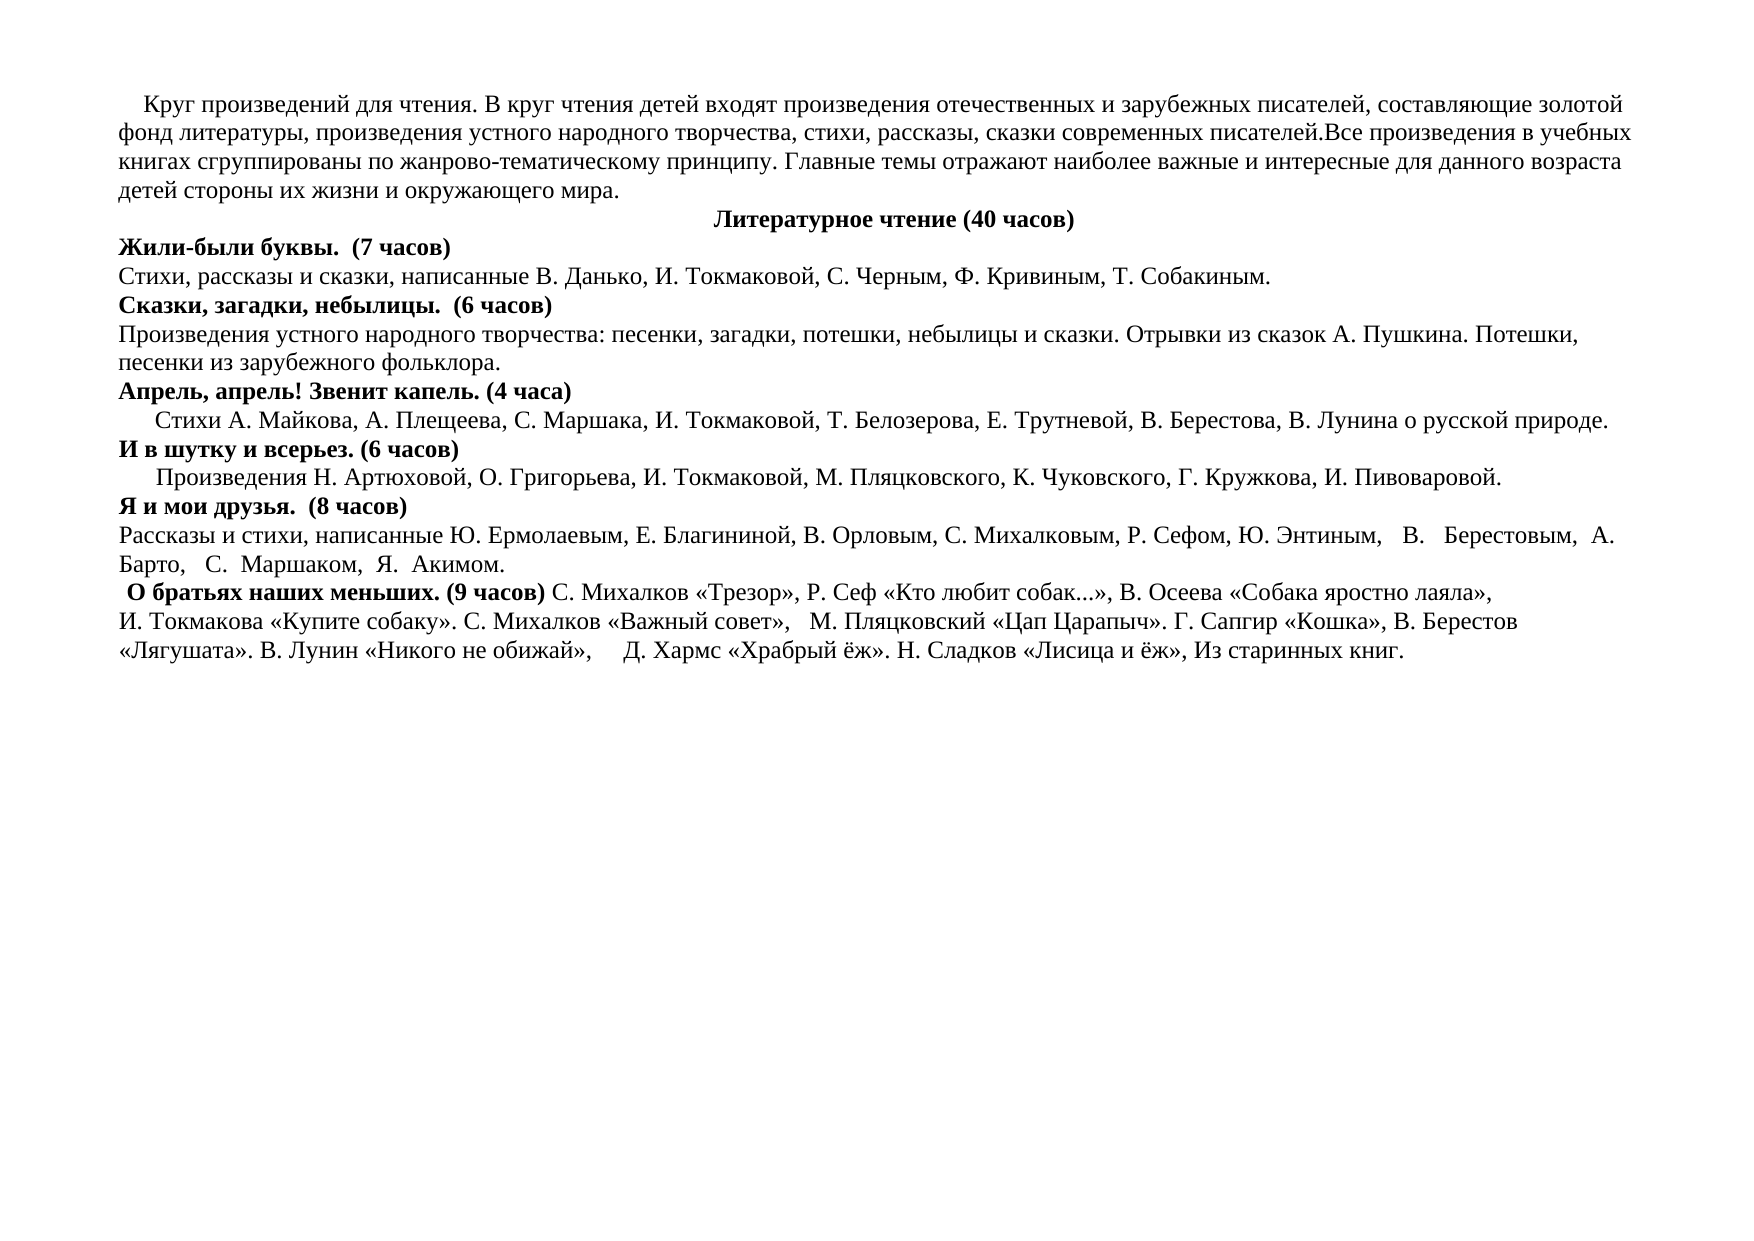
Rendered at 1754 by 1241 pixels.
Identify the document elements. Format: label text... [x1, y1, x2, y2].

text Круг произведений для чтения. В круг чтения детей входят произведения отечественных и зарубежных писателей, составляющие золотой фонд литературы, произведения устного народного творчества, стихи, рассказы, сказки современных писателей.Все произведения в учебных книгах сгруппированы по жанрово-тематическому принципу. Главные темы отражают наиболее важные и интересные для данного возраста детей стороны их жизни и окружающего мира. [118, 89, 1636, 204]
text Рассказы и стихи, написанные Ю. Ермолаевым, Е. Благининой, В. Орловым, С. Михалковым, Р. Сефом, Ю. Энтиным, В. Берестовым, А. Барто, С. Маршаком, Я. Акимом. [118, 520, 1636, 577]
text Жили-были буквы. (7 часов) [118, 232, 1634, 261]
text Произведения устного народного творчества: песенки, загадки, потешки, небылицы и сказки. Отрывки из сказок А. Пушкина. Потешки, песенки из зарубежного фольклора. [118, 319, 1636, 376]
text Сказки, загадки, небылицы. (6 часов) [118, 290, 1636, 319]
text Литературное чтение (40 часов) [118, 204, 1634, 232]
text И. Токмакова «Купите собаку». С. Михалков «Важный совет», М. Пляцковский «Цап Царапыч». Г. Сапгир «Кошка», В. Берестов «Лягушата». В. Лунин «Никого не обижай», Д. Хармс «Храбрый ёж». Н. Сладков «Лисица и ёж», Из старинных книг. [118, 606, 1636, 664]
text Я и мои друзья. (8 часов) [118, 491, 1636, 520]
text И в шутку и всерьез. (6 часов) [118, 434, 1636, 462]
text О братьях наших меньших. (9 часов) С. Михалков «Трезор», Р. Сеф «Кто любит собак...», В. Осеева «Собака яростно лаяла», [126, 577, 1636, 606]
text Стихи, рассказы и сказки, написанные В. Данько, И. Токмаковой, С. Черным, Ф. Кривиным, Т. Собакиным. [118, 261, 1634, 290]
text Апрель, апрель! Звенит капель. (4 часа) [118, 376, 1636, 405]
text Произведения Н. Артюховой, О. Григорьева, И. Токмаковой, М. Пляцковского, К. Чуковского, Г. Кружкова, И. Пивоваровой. [119, 462, 1635, 491]
text Стихи А. Майкова, А. Плещеева, С. Маршака, И. Токмаковой, Т. Белозерова, Е. Трутневой, В. Берестова, В. Лунина о русской природе. [119, 405, 1635, 434]
